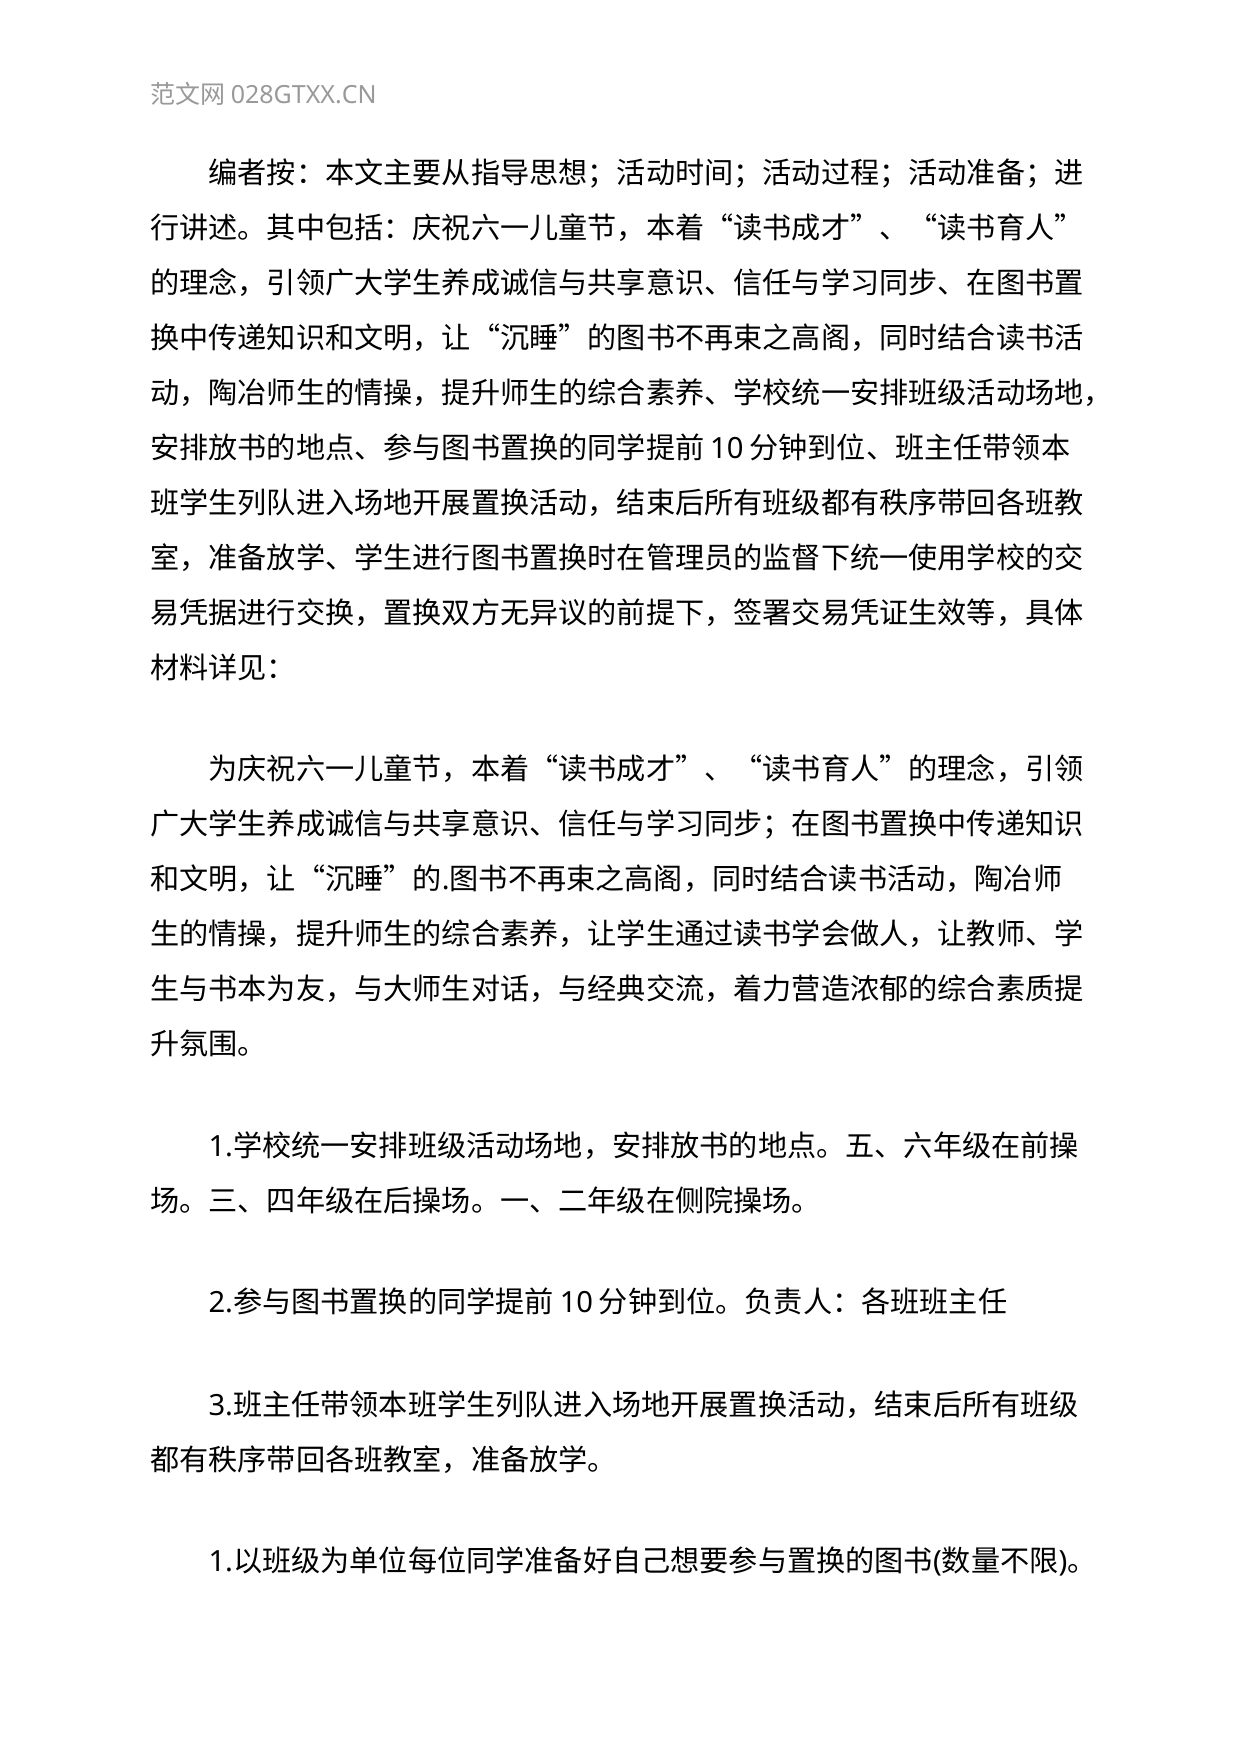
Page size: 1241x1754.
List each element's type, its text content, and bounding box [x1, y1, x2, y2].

text 为庆祝六一儿童节，本着“读书成才”、“读书育人”的理念，引领广大学生养成诚信与共享意识、信任与学习同步；在图书置换中传递知识和文明，让“沉睡”的.图书不再束之高阁，同时结合读书活动，陶冶师生的情操，提升师生的综合素养，让学生通过读书学会做人，让教师、学生与书本为友，与大师生对话，与经典交流，着力营造浓郁的综合素质提升氛围。 [150, 746, 1090, 1063]
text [150, 1538, 1090, 1580]
text 2.参与图书置换的同学提前10分钟到位。负责人：各班班主任 [150, 1279, 1090, 1321]
text 3.班主任带领本班学生列队进入场地开展置换活动，结束后所有班级都有秩序带回各班教室，准备放学。 [150, 1381, 1090, 1478]
text 编者按：本文主要从指导思想；活动时间；活动过程；活动准备；进行讲述。其中包括：庆祝六一儿童节，本着“读书成才”、“读书育人”的理念，引领广大学生养成诚信与共享意识、信任与学习同步、在图书置换中传递知识和文明，让“沉睡”的图书不再束之高阁，同时结合读书活动，陶冶师生的情操，提升师生的综合素养、学校统一安排班级活动场地，安排放书的地点、参与图书置换的同学提前10分钟到位、班主任带领本班学生列队进入场地开展置换活动，结束后所有班级都有秩序带回各班教室，准备放学、学生进行图书置换时在管理员的监督下统一使用学校的交易凭据进行交换，置换双方无异议的前提下，签署交易凭证生效等，具体材料详见： [150, 150, 1090, 686]
text 1.学校统一安排班级活动场地，安排放书的地点。五、六年级在前操场。三、四年级在后操场。一、二年级在侧院操场。 [150, 1122, 1090, 1219]
